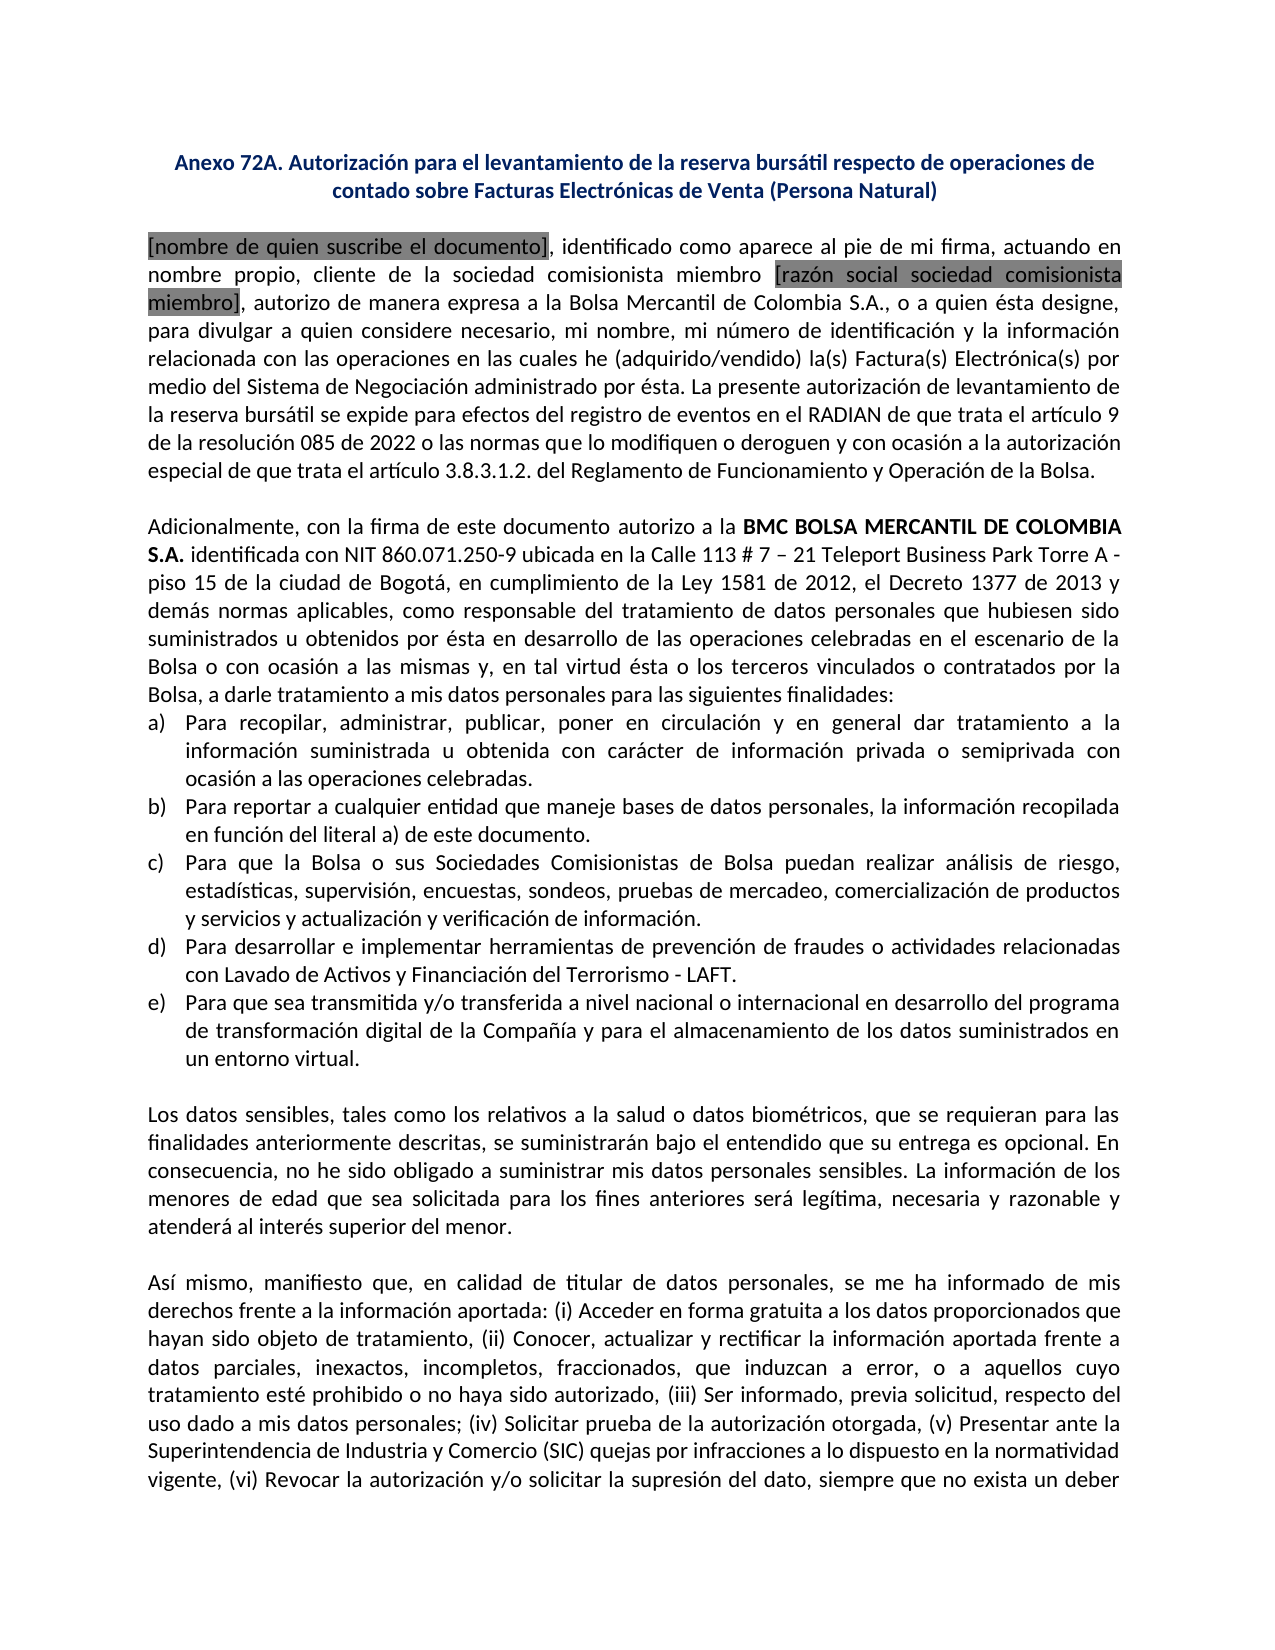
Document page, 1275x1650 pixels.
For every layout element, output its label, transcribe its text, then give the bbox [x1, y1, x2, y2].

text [148, 1268, 1122, 1493]
text Anexo 72A. Autorización para el levantamiento de la reserva bursátil respecto de operaciones de contado sobre Facturas Electrónicas de Venta (Persona Natural) [148, 148, 1122, 204]
list Para reportar a cualquier entidad que maneje bases de datos personales, la información recopilada en función del literal a) de este documento. [148, 792, 1122, 848]
text [nombre de quien suscribe el documento], identificado como aparece al pie de mi firma, actuando en nombre propio, cliente de la sociedad comisionista miembro [razón social sociedad comisionista miembro], autorizo de manera expresa a la Bolsa Mercantil de Colombia S.A., o a quien ésta designe, para divulgar a quien considere necesario, mi nombre, mi número de identificación y la información relacionada con las operaciones en las cuales he (adquirido/vendido) la(s) Factura(s) Electrónica(s) por medio del Sistema de Negociación administrado por ésta. La presente autorización de levantamiento de la reserva bursátil se expide para efectos del registro de eventos en el RADIAN de que trata el artículo 9 de la resolución 085 de 2022 o las normas que lo modifiquen o deroguen y con ocasión a la autorización especial de que trata el artículo 3.8.3.1.2. del Reglamento de Funcionamiento y Operación de la Bolsa. [148, 232, 1122, 484]
text Adicionalmente, con la firma de este documento autorizo a la BMC BOLSA MERCANTIL DE COLOMBIA S.A. identificada con NIT 860.071.250-9 ubicada en la Calle 113 # 7 – 21 Teleport Business Park Torre A - piso 15 de la ciudad de Bogotá, en cumplimiento de la Ley 1581 de 2012, el Decreto 1377 de 2013 y demás normas aplicables, como responsable del tratamiento de datos personales que hubiesen sido suministrados u obtenidos por ésta en desarrollo de las operaciones celebradas en el escenario de la Bolsa o con ocasión a las mismas y, en tal virtud ésta o los terceros vinculados o contratados por la Bolsa, a darle tratamiento a mis datos personales para las siguientes finalidades: [148, 512, 1122, 708]
list Para que la Bolsa o sus Sociedades Comisionistas de Bolsa puedan realizar análisis de riesgo, estadísticas, supervisión, encuestas, sondeos, pruebas de mercadeo, comercialización de productos y servicios y actualización y verificación de información. [148, 848, 1122, 932]
list Para que sea transmitida y/o transferida a nivel nacional o internacional en desarrollo del programa de transformación digital de la Compañía y para el almacenamiento de los datos suministrados en un entorno virtual. [148, 988, 1122, 1072]
text Los datos sensibles, tales como los relativos a la salud o datos biométricos, que se requieran para las finalidades anteriormente descritas, se suministrarán bajo el entendido que su entrega es opcional. En consecuencia, no he sido obligado a suministrar mis datos personales sensibles. La información de los menores de edad que sea solicitada para los fines anteriores será legítima, necesaria y razonable y atenderá al interés superior del menor. [148, 1100, 1122, 1241]
list Para desarrollar e implementar herramientas de prevención de fraudes o actividades relacionadas con Lavado de Activos y Financiación del Terrorismo - LAFT. [148, 932, 1122, 988]
list Para recopilar, administrar, publicar, poner en circulación y en general dar tratamiento a la información suministrada u obtenida con carácter de información privada o semiprivada con ocasión a las operaciones celebradas. [148, 708, 1122, 792]
